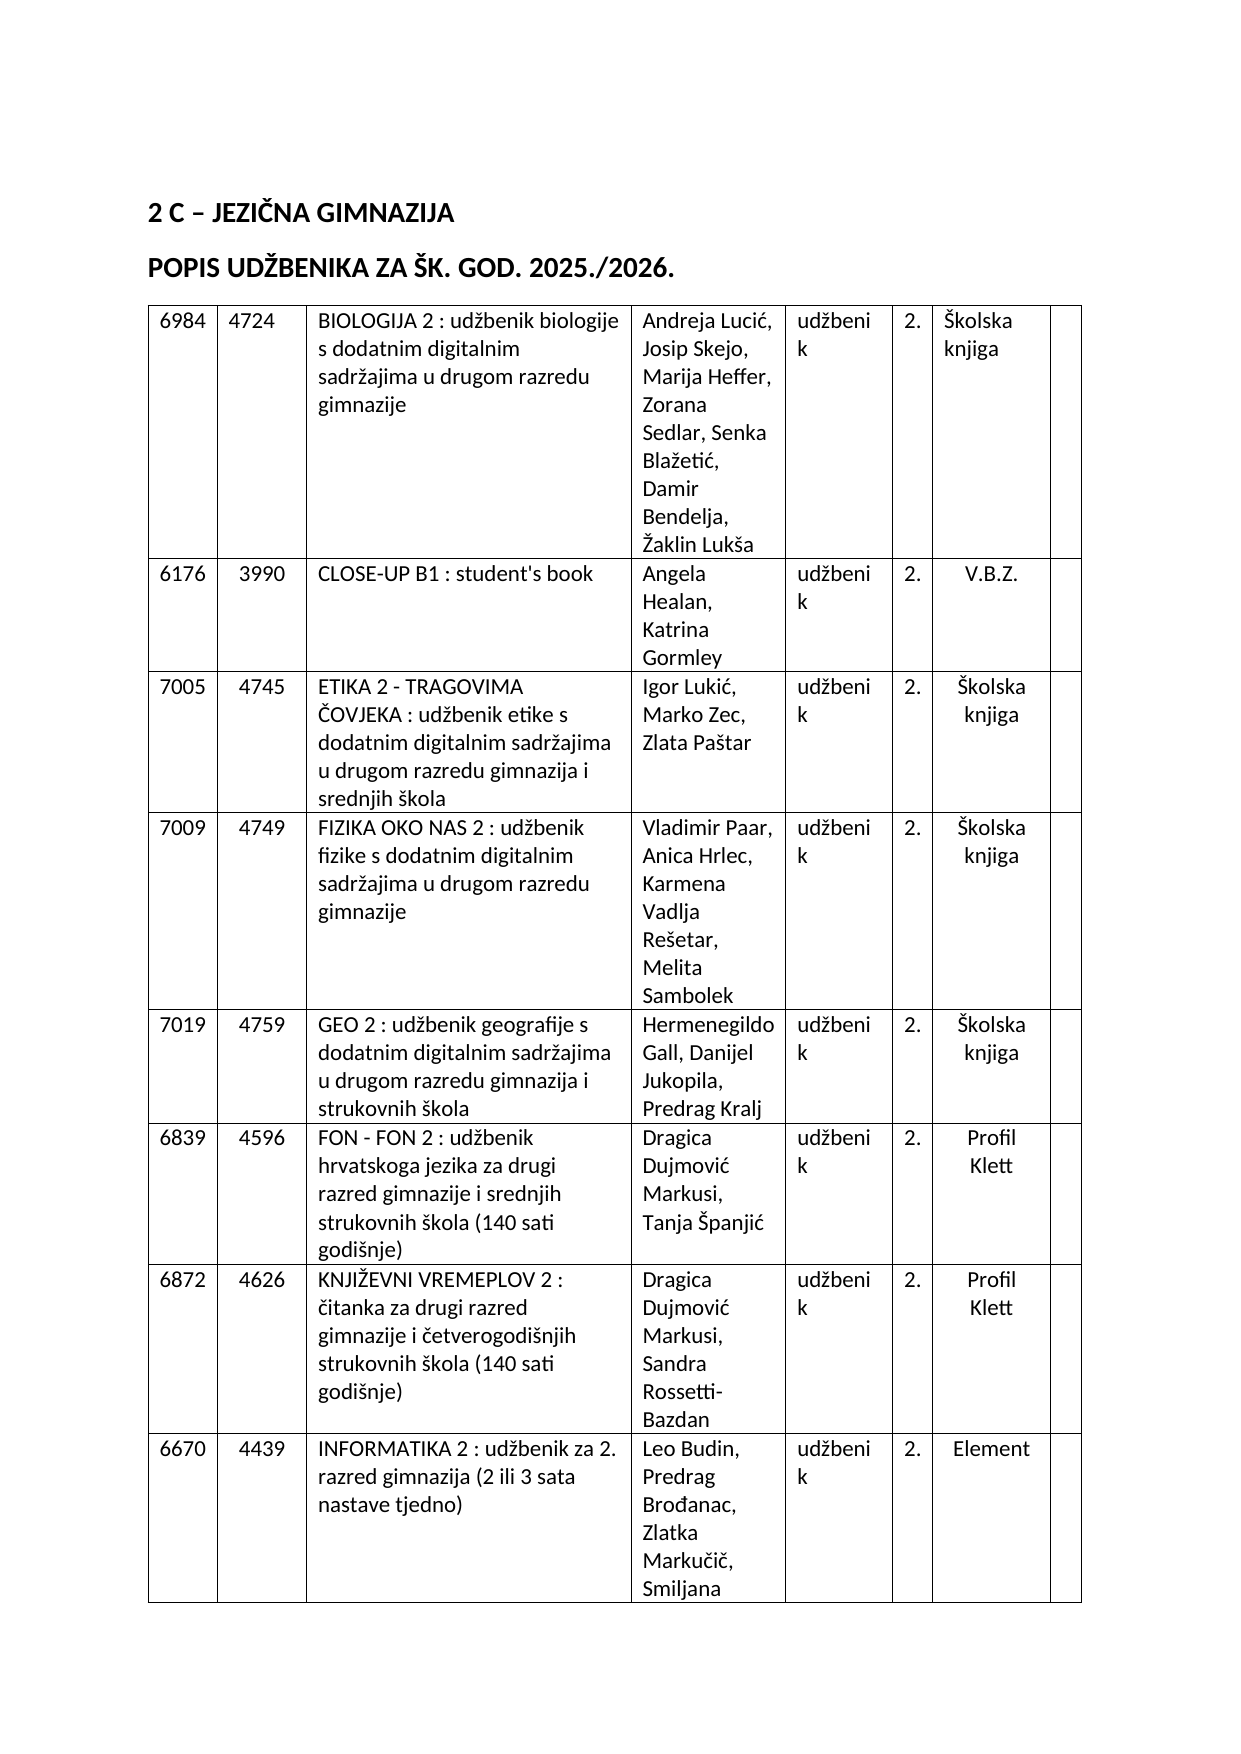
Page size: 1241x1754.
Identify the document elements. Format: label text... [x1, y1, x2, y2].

table_cell 7005 [149, 672, 217, 812]
table_cell 2. [893, 1434, 932, 1602]
table_cell 2. [893, 672, 932, 812]
table_cell Školska knjiga [933, 672, 1050, 812]
table_cell Profil Klett [933, 1124, 1050, 1264]
table_header BIOLOGIJA 2 : udžbenik biologije s dodatnim digitalnim sadržajima u drugom razredu gimnazije [307, 306, 631, 558]
table_cell 2. [893, 559, 932, 671]
table_cell 4759 [218, 1010, 306, 1122]
table_cell 4439 [218, 1434, 306, 1602]
table_cell FIZIKA OKO NAS 2 : udžbenik fizike s dodatnim digitalnim sadržajima u drugom razredu gimnazije [307, 813, 631, 1009]
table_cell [307, 1434, 631, 1602]
table_header 2. [893, 306, 932, 558]
table_cell [1051, 813, 1081, 1009]
table_cell 2. [893, 1124, 932, 1264]
table_cell Element [933, 1434, 1050, 1602]
table_cell Školska knjiga [933, 813, 1050, 1009]
table_cell Vladimir Paar, Anica Hrlec, Karmena Vadlja Rešetar, Melita Sambolek [632, 813, 785, 1009]
table_cell Školska knjiga [933, 1010, 1050, 1122]
table_cell Igor Lukić, Marko Zec, Zlata Paštar [632, 672, 785, 812]
table_cell 4596 [218, 1124, 306, 1264]
table_cell 7009 [149, 813, 217, 1009]
table_cell Angela Healan, Katrina Gormley [632, 559, 785, 671]
table_cell Dragica Dujmović Markusi, Sandra Rossetti-Bazdan [632, 1265, 785, 1433]
table_cell udžbenik [786, 672, 892, 812]
table_header [1051, 306, 1081, 558]
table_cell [632, 1434, 785, 1602]
table_cell 4745 [218, 672, 306, 812]
table_cell CLOSE-UP B1 : student's book [307, 559, 631, 671]
table_cell udžbenik [786, 1434, 892, 1602]
table_header Andreja Lucić, Josip Skejo, Marija Heffer, Zorana Sedlar, Senka Blažetić, Damir Bendelja, Žaklin Lukša [632, 306, 785, 558]
text 2 C – JEZIČNA GIMNAZIJA [148, 194, 1093, 230]
table_cell 2. [893, 1265, 932, 1433]
table_cell Profil Klett [933, 1265, 1050, 1433]
table_cell udžbenik [786, 1124, 892, 1264]
table_cell udžbenik [786, 1265, 892, 1433]
table_cell V.B.Z. [933, 559, 1050, 671]
table_cell KNJIŽEVNI VREMEPLOV 2 : čitanka za drugi razred gimnazije i četverogodišnjih strukovnih škola (140 sati godišnje) [307, 1265, 631, 1433]
table_cell GEO 2 : udžbenik geografije s dodatnim digitalnim sadržajima u drugom razredu gimnazija i strukovnih škola [307, 1010, 631, 1122]
table_header Školska knjiga [933, 306, 1050, 558]
table_cell [1051, 672, 1081, 812]
table_cell [1051, 1010, 1081, 1122]
table_cell 7019 [149, 1010, 217, 1122]
table_cell 4626 [218, 1265, 306, 1433]
table_cell [1051, 1434, 1081, 1602]
table_header udžbenik [786, 306, 892, 558]
table_cell udžbenik [786, 1010, 892, 1122]
table_header 4724 [218, 306, 306, 558]
table_cell ETIKA 2 - TRAGOVIMA ČOVJEKA : udžbenik etike s dodatnim digitalnim sadržajima u drugom razredu gimnazija i srednjih škola [307, 672, 631, 812]
table_cell 2. [893, 813, 932, 1009]
table_cell 3990 [218, 559, 306, 671]
table_cell 6839 [149, 1124, 217, 1264]
table_cell [1051, 1265, 1081, 1433]
table_cell 6176 [149, 559, 217, 671]
table_cell [1051, 1124, 1081, 1264]
table_cell [1051, 559, 1081, 671]
table_cell 4749 [218, 813, 306, 1009]
table_cell Dragica Dujmović Markusi, Tanja Španjić [632, 1124, 785, 1264]
table_header 6984 [149, 306, 217, 558]
table_cell 6872 [149, 1265, 217, 1433]
table_cell 2. [893, 1010, 932, 1122]
table_cell udžbenik [786, 559, 892, 671]
table_cell 6670 [149, 1434, 217, 1602]
table_cell FON - FON 2 : udžbenik hrvatskoga jezika za drugi razred gimnazije i srednjih strukovnih škola (140 sati godišnje) [307, 1124, 631, 1264]
text POPIS UDŽBENIKA ZA ŠK. GOD. 2025./2026. [148, 249, 1093, 285]
table_cell Hermenegildo Gall, Danijel Jukopila, Predrag Kralj [632, 1010, 785, 1122]
table_cell udžbenik [786, 813, 892, 1009]
